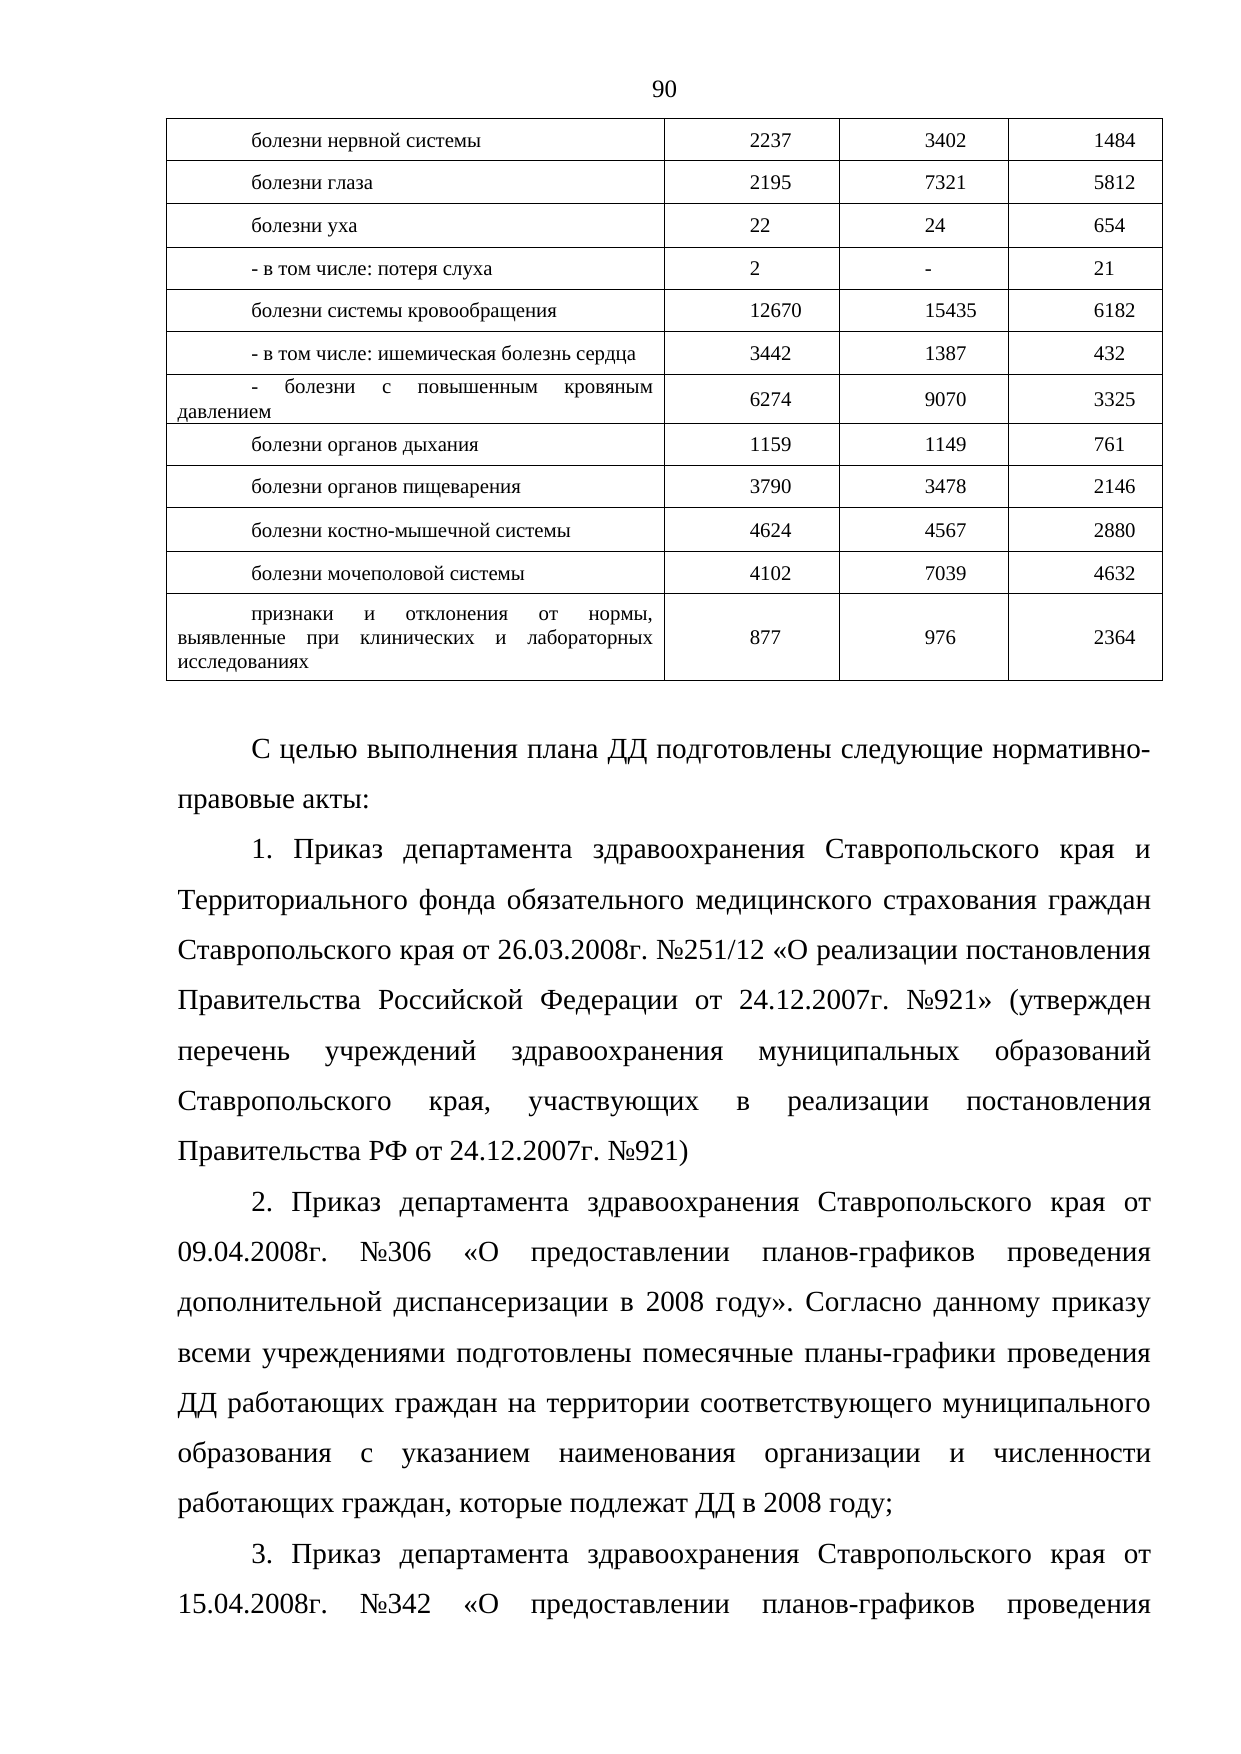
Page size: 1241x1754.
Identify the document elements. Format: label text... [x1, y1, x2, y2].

table_cell 1484 [1009, 119, 1162, 160]
table_cell 4624 [665, 508, 839, 551]
table_cell - в том числе: ишемическая болезнь сердца [167, 332, 664, 373]
table_cell 4632 [1009, 552, 1162, 593]
table_cell 2146 [1009, 466, 1162, 507]
table_cell 21 [1009, 248, 1162, 289]
table_cell болезни глаза [167, 161, 664, 203]
table_cell 7039 [840, 552, 1008, 593]
table_cell болезни нервной системы [167, 119, 664, 160]
table_cell 6182 [1009, 290, 1162, 331]
table_cell болезни органов дыхания [167, 424, 664, 465]
table_cell 3478 [840, 466, 1008, 507]
table_cell 24 [840, 204, 1008, 247]
table_cell - в том числе: потеря слуха [167, 248, 664, 289]
table_cell - болезни с повышенным кровяным давлением [167, 375, 664, 423]
table_cell 432 [1009, 332, 1162, 373]
table_cell 15435 [840, 290, 1008, 331]
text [177, 1536, 1152, 1620]
table_cell 6274 [665, 375, 839, 423]
table_cell - [840, 248, 1008, 289]
table_cell 2237 [665, 119, 839, 160]
table_cell 12670 [665, 290, 839, 331]
table_cell 9070 [840, 375, 1008, 423]
table_cell 3325 [1009, 375, 1162, 423]
table_cell болезни костно-мышечной системы [167, 508, 664, 551]
table_cell 654 [1009, 204, 1162, 247]
table_cell 2880 [1009, 508, 1162, 551]
table_cell 4102 [665, 552, 839, 593]
table_cell 1149 [840, 424, 1008, 465]
table_cell 2364 [1009, 594, 1162, 679]
table_cell 1159 [665, 424, 839, 465]
text 1. Приказ департамента здравоохранения Ставропольского края и Территориального фонда обязательного медицинского страхования граждан Ставропольского края от 26.03.2008г. №251/12 «О реализации постановления Правительства Российской Федерации от 24.12.2007г. №921» (утвержден перечень учреждений здравоохранения муниципальных образований Ставропольского края, участвующих в реализации постановления Правительства РФ от 24.12.2007г. №921) [177, 832, 1152, 1167]
table_cell болезни органов пищеварения [167, 466, 664, 507]
table_cell болезни уха [167, 204, 664, 247]
table_cell 3402 [840, 119, 1008, 160]
table_cell болезни системы кровообращения [167, 290, 664, 331]
table_cell 761 [1009, 424, 1162, 465]
table_cell болезни мочеполовой системы [167, 552, 664, 593]
text 2. Приказ департамента здравоохранения Ставропольского края от 09.04.2008г. №306 «О предоставлении планов-графиков проведения дополнительной диспансеризации в 2008 году». Согласно данному приказу всеми учреждениями подготовлены помесячные планы-графики проведения ДД работающих граждан на территории соответствующего муниципального образования с указанием наименования организации и численности работающих граждан, которые подлежат ДД в 2008 году; [177, 1184, 1152, 1519]
table_cell 976 [840, 594, 1008, 679]
table_cell 877 [665, 594, 839, 679]
table_cell 4567 [840, 508, 1008, 551]
table_cell 2 [665, 248, 839, 289]
table_cell 1387 [840, 332, 1008, 373]
table_cell 3790 [665, 466, 839, 507]
table_cell 7321 [840, 161, 1008, 203]
table_cell 2195 [665, 161, 839, 203]
table_cell признаки и отклонения от нормы, выявленные при клинических и лабораторных исследованиях [167, 594, 664, 679]
table_cell 5812 [1009, 161, 1162, 203]
table_cell 22 [665, 204, 839, 247]
text С целью выполнения плана ДД подготовлены следующие нормативно-правовые акты: [177, 731, 1152, 815]
table_cell 3442 [665, 332, 839, 373]
